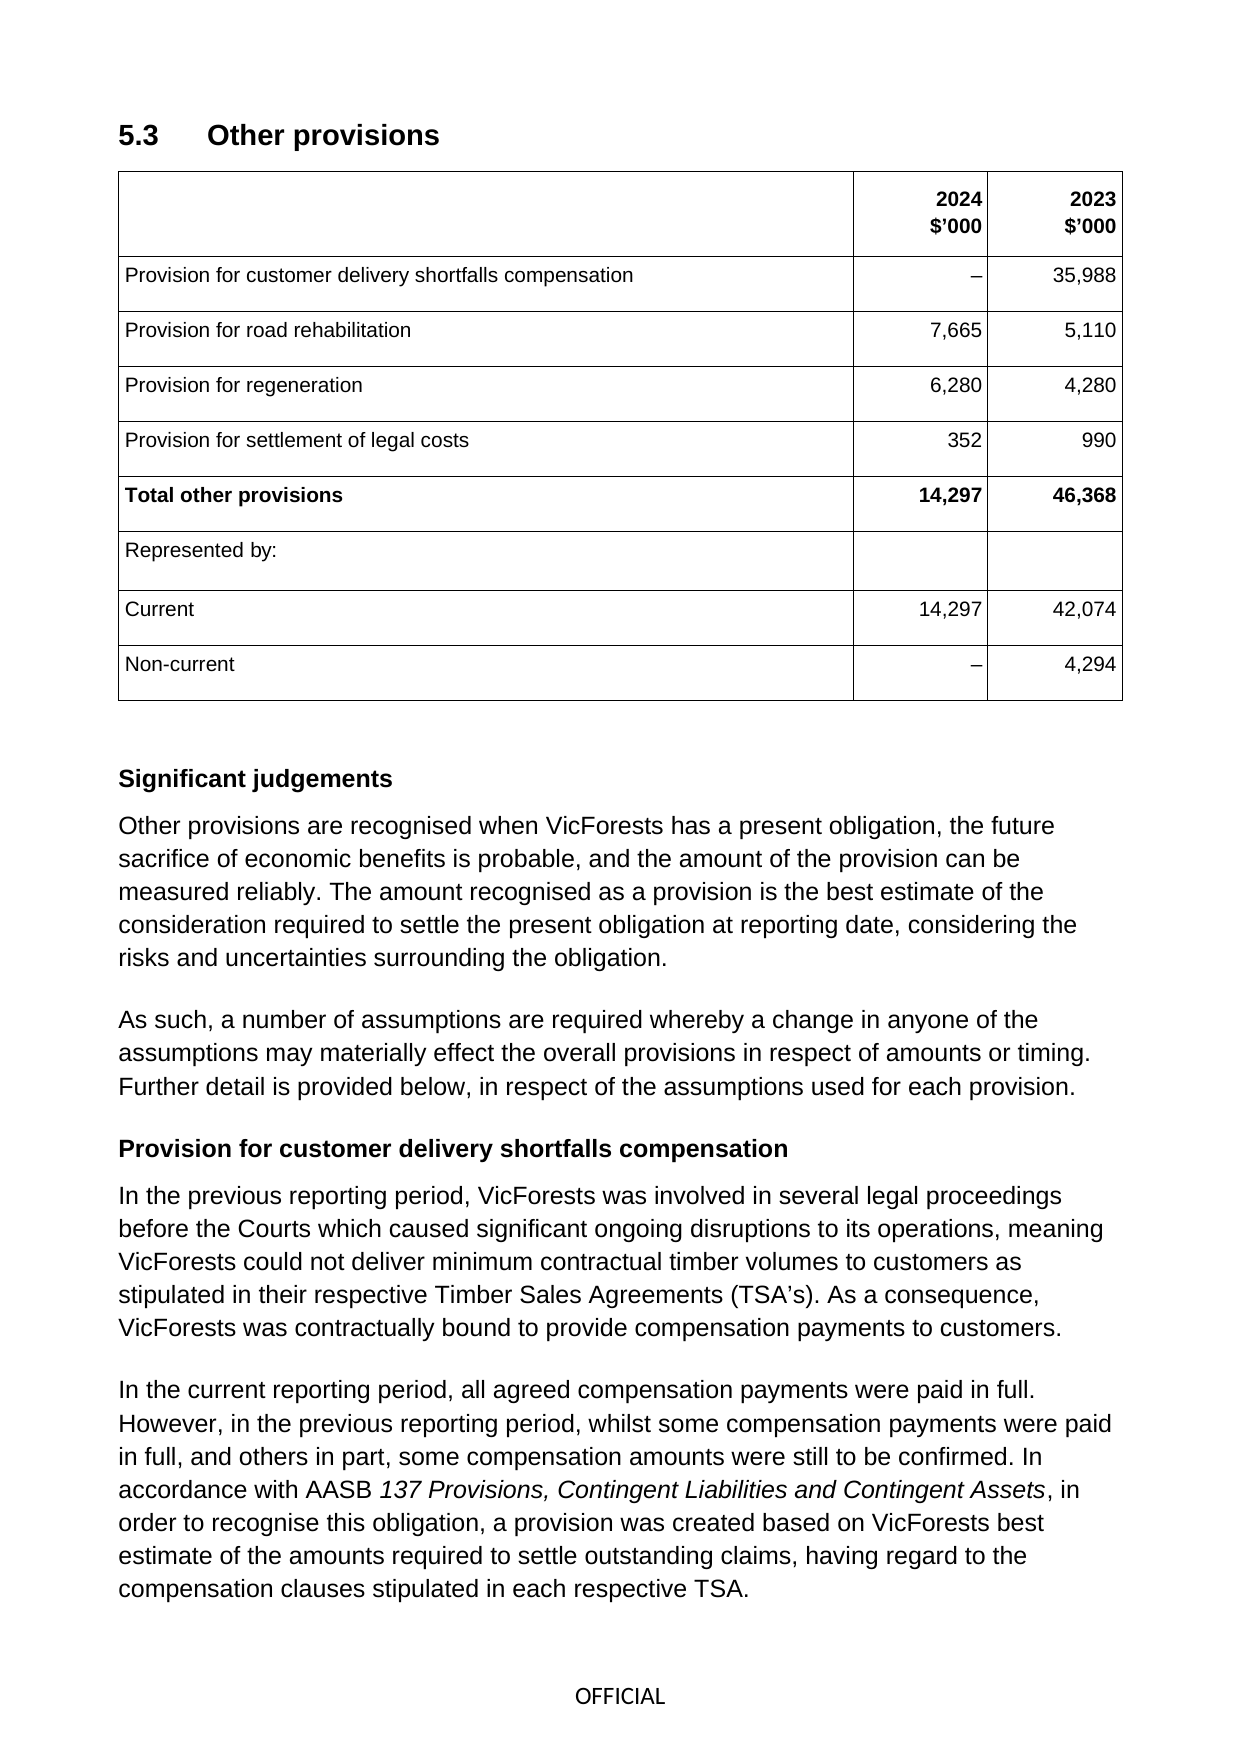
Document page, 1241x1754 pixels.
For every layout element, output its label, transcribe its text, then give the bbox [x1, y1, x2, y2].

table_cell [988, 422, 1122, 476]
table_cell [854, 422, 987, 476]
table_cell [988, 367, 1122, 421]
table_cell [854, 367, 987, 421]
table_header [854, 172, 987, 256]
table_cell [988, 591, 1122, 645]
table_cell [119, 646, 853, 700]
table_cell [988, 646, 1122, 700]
subtitle Provision for customer delivery shortfalls compensation [118, 1134, 1122, 1162]
subtitle Other provisions [118, 118, 1122, 152]
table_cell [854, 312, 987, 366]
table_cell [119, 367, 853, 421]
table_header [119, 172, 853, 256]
subtitle Significant judgements [118, 763, 1122, 792]
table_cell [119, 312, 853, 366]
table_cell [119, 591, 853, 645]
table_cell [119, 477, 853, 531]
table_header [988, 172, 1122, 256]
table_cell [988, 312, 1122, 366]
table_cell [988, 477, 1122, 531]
text In the current reporting period, all agreed compensation payments were paid in full. However, in the previous reporting period, whilst some compensation payments were paid in full, and others in part, some compensation amounts were still to be confirmed. In accordance with AASB 137 Provisions, Contingent Liabilities and Contingent Assets, in order to recognise this obligation, a provision was created based on VicForests best estimate of the amounts required to settle outstanding claims, having regard to the compensation clauses stipulated in each respective TSA. [118, 1376, 1122, 1602]
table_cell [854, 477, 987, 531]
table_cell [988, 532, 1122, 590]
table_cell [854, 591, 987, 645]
text In the previous reporting period, VicForests was involved in several legal proceedings before the Courts which caused significant ongoing disruptions to its operations, meaning VicForests could not deliver minimum contractual timber volumes to customers as stipulated in their respective Timber Sales Agreements (TSA’s). As a consequence, VicForests was contractually bound to provide compensation payments to customers. [118, 1181, 1122, 1342]
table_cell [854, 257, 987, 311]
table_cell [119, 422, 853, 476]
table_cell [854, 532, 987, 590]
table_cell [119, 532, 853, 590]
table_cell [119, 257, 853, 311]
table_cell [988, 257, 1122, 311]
text Other provisions are recognised when VicForests has a present obligation, the future sacrifice of economic benefits is probable, and the amount of the provision can be measured reliably. The amount recognised as a provision is the best estimate of the consideration required to settle the present obligation at reporting date, considering the risks and uncertainties surrounding the obligation. [118, 811, 1122, 972]
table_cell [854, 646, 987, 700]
text As such, a number of assumptions are required whereby a change in anyone of the assumptions may materially effect the overall provisions in respect of amounts or timing. Further detail is provided below, in respect of the assumptions used for each provision. [118, 1005, 1122, 1100]
